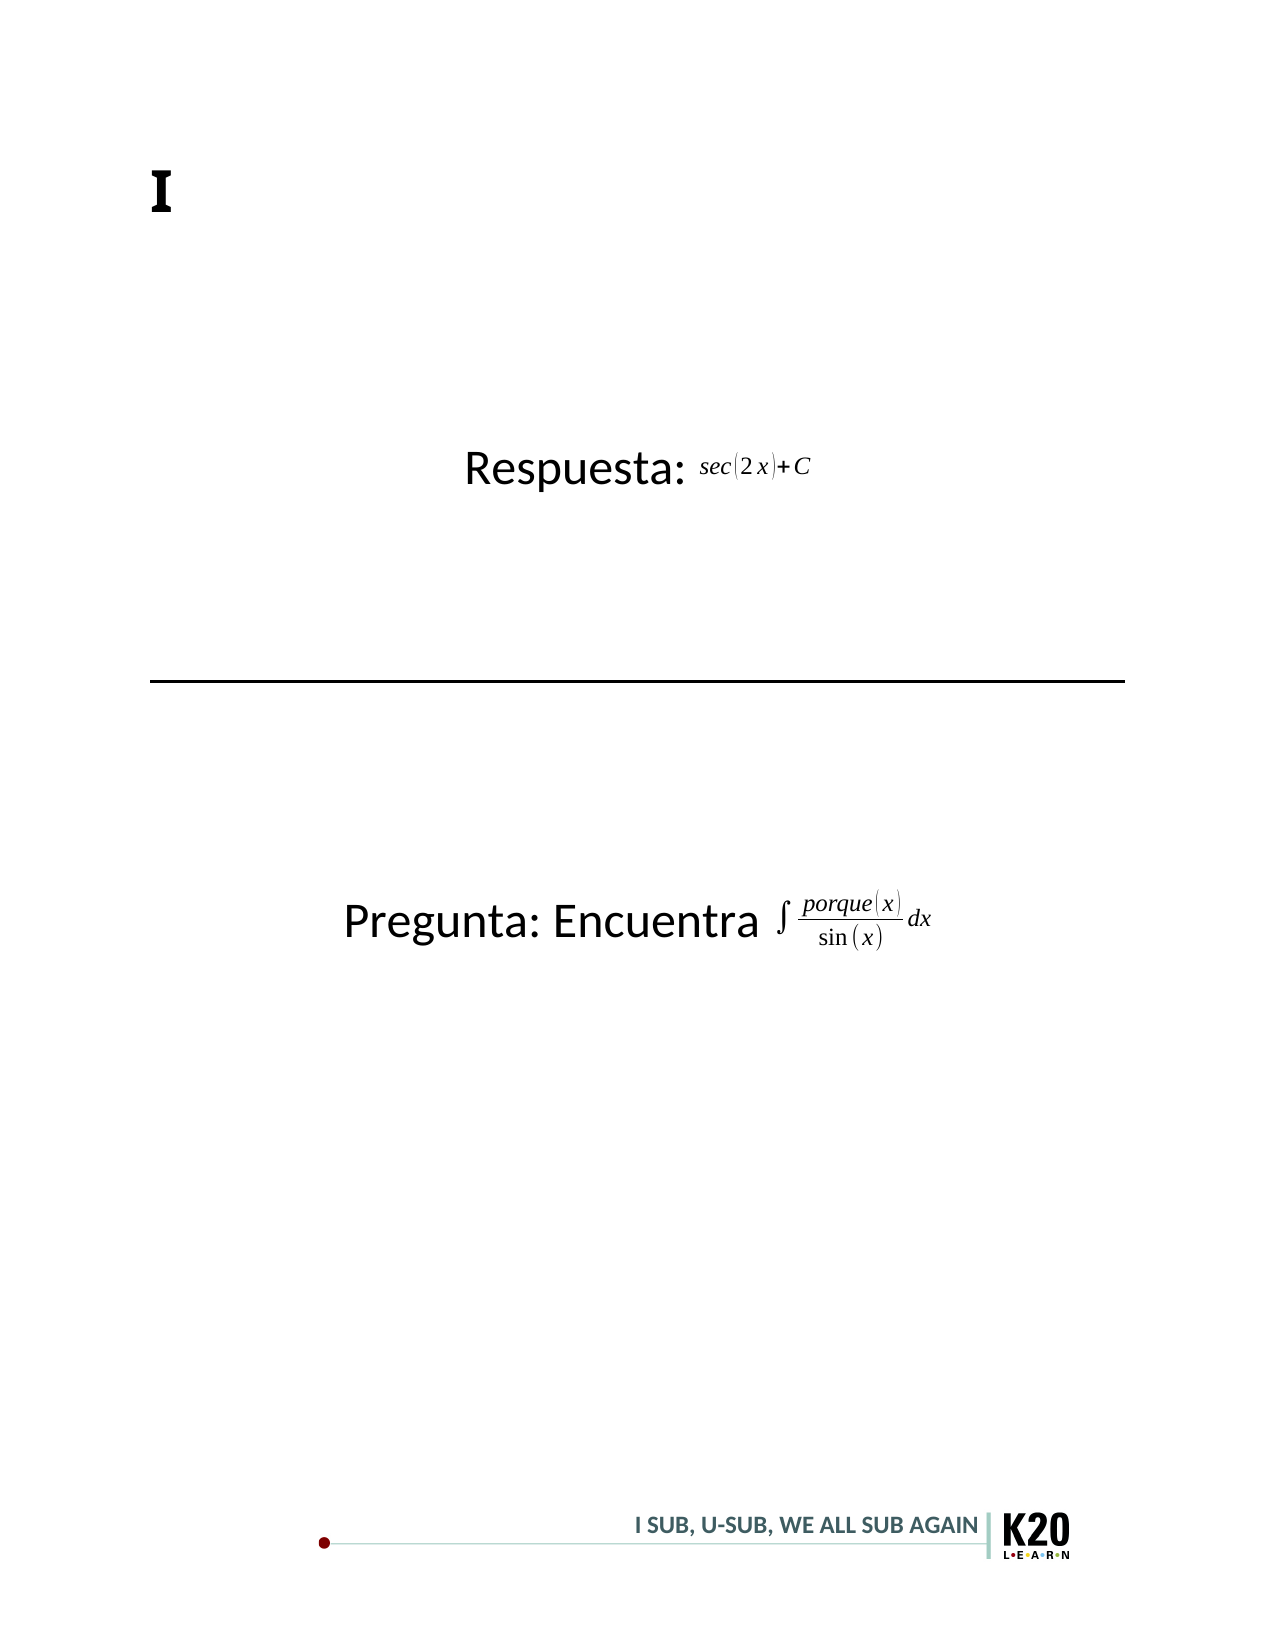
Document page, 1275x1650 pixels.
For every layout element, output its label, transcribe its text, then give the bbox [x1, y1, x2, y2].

title I [150, 150, 1125, 229]
text Respuesta: [150, 436, 1125, 497]
text Pregunta: Encuentra [150, 887, 1125, 955]
picture [318, 1509, 1069, 1562]
